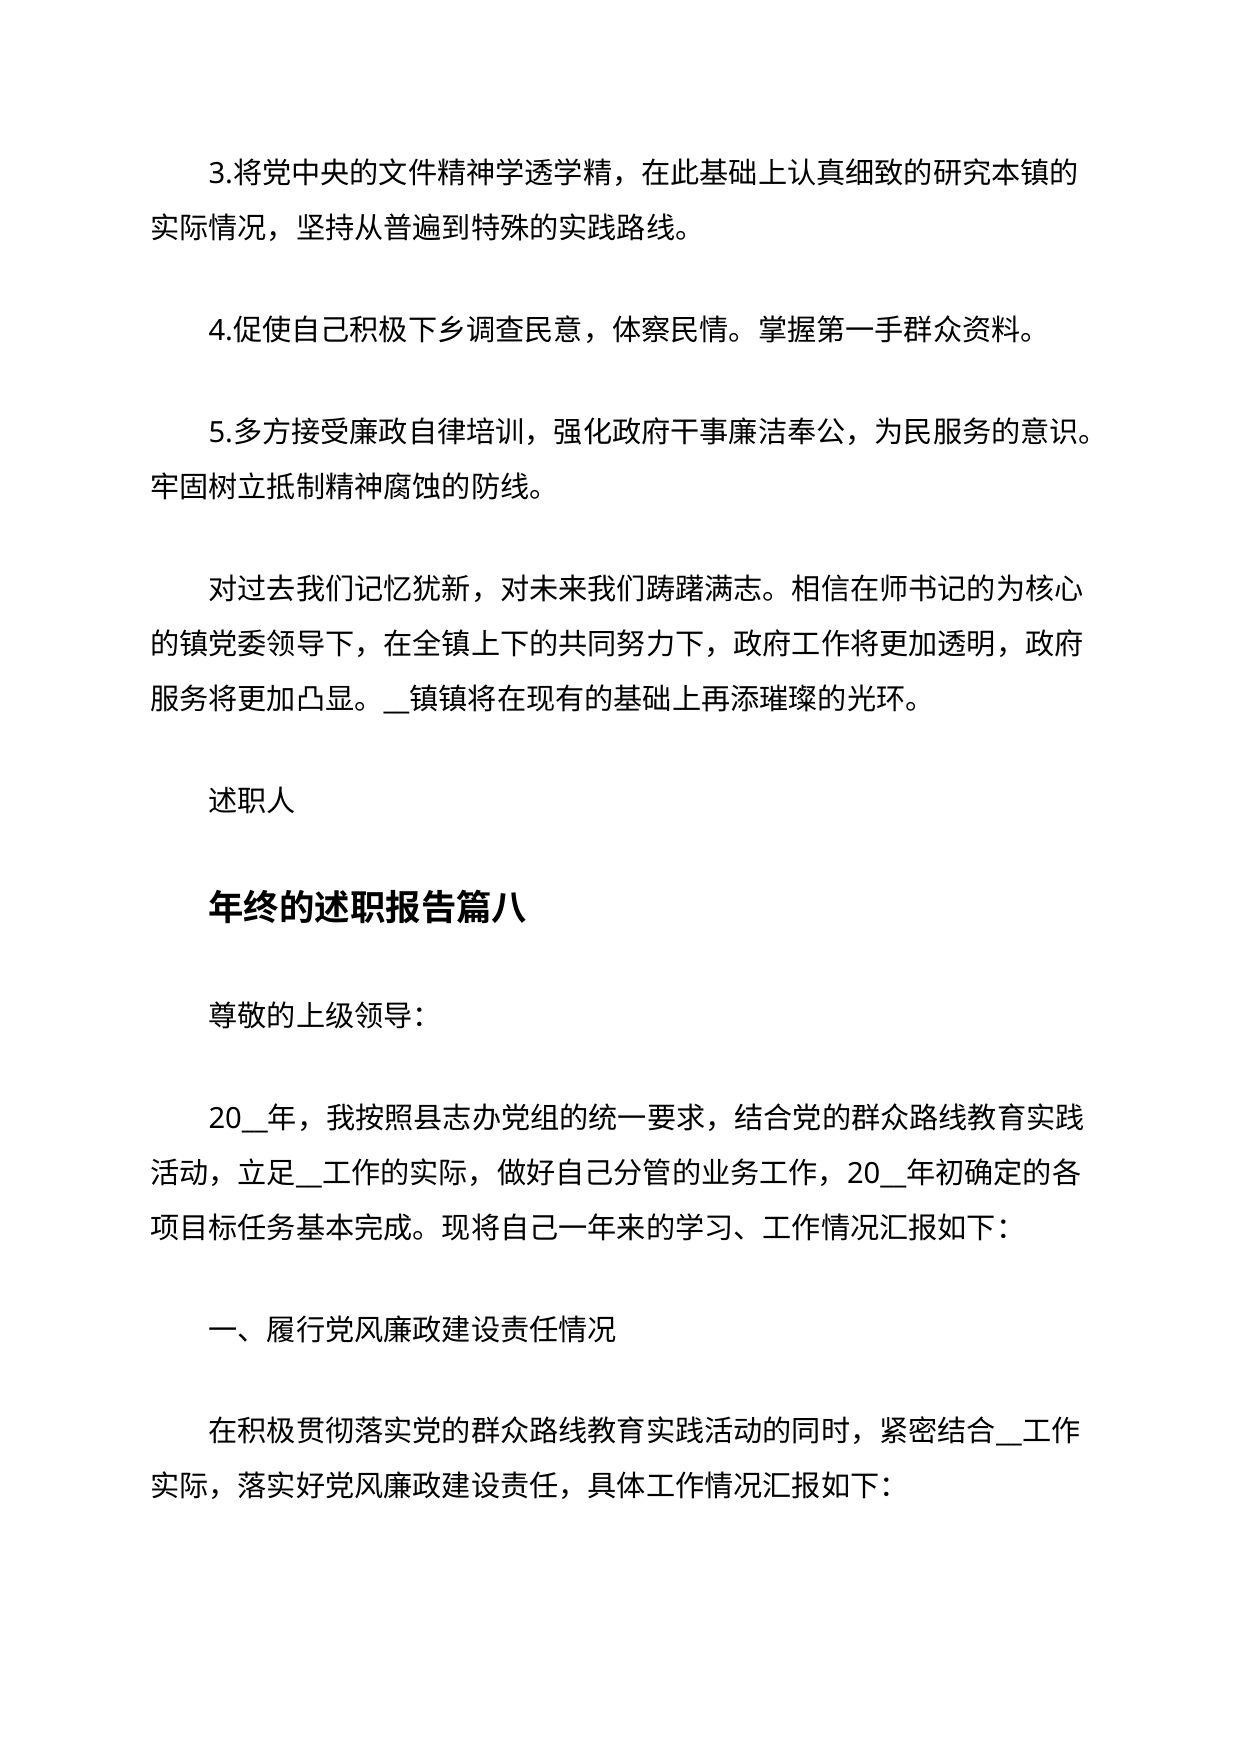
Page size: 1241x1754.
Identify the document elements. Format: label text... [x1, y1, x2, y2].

text 尊敬的上级领导： [150, 992, 1090, 1035]
text 4.促使自己积极下乡调查民意，体察民情。掌握第一手群众资料。 [150, 307, 1090, 349]
text 在积极贯彻落实党的群众路线教育实践活动的同时，紧密结合__工作实际，落实好党风廉政建设责任，具体工作情况汇报如下： [150, 1408, 1090, 1505]
text 一、履行党风廉政建设责任情况 [150, 1306, 1090, 1348]
text 20__年，我按照县志办党组的统一要求，结合党的群众路线教育实践活动，立足__工作的实际，做好自己分管的业务工作，20__年初确定的各项目标任务基本完成。现将自己一年来的学习、工作情况汇报如下： [150, 1094, 1090, 1247]
text 述职人 [150, 777, 1090, 819]
text 年终的述职报告篇八 [150, 879, 1090, 930]
text 5.多方接受廉政自律培训，强化政府干事廉洁奉公，为民服务的意识。牢固树立抵制精神腐蚀的防线。 [150, 409, 1090, 506]
text 3.将党中央的文件精神学透学精，在此基础上认真细致的研究本镇的实际情况，坚持从普遍到特殊的实践路线。 [150, 150, 1090, 247]
text 对过去我们记忆犹新，对未来我们踌躇满志。相信在师书记的为核心的镇党委领导下，在全镇上下的共同努力下，政府工作将更加透明，政府服务将更加凸显。__镇镇将在现有的基础上再添璀璨的光环。 [150, 566, 1090, 718]
